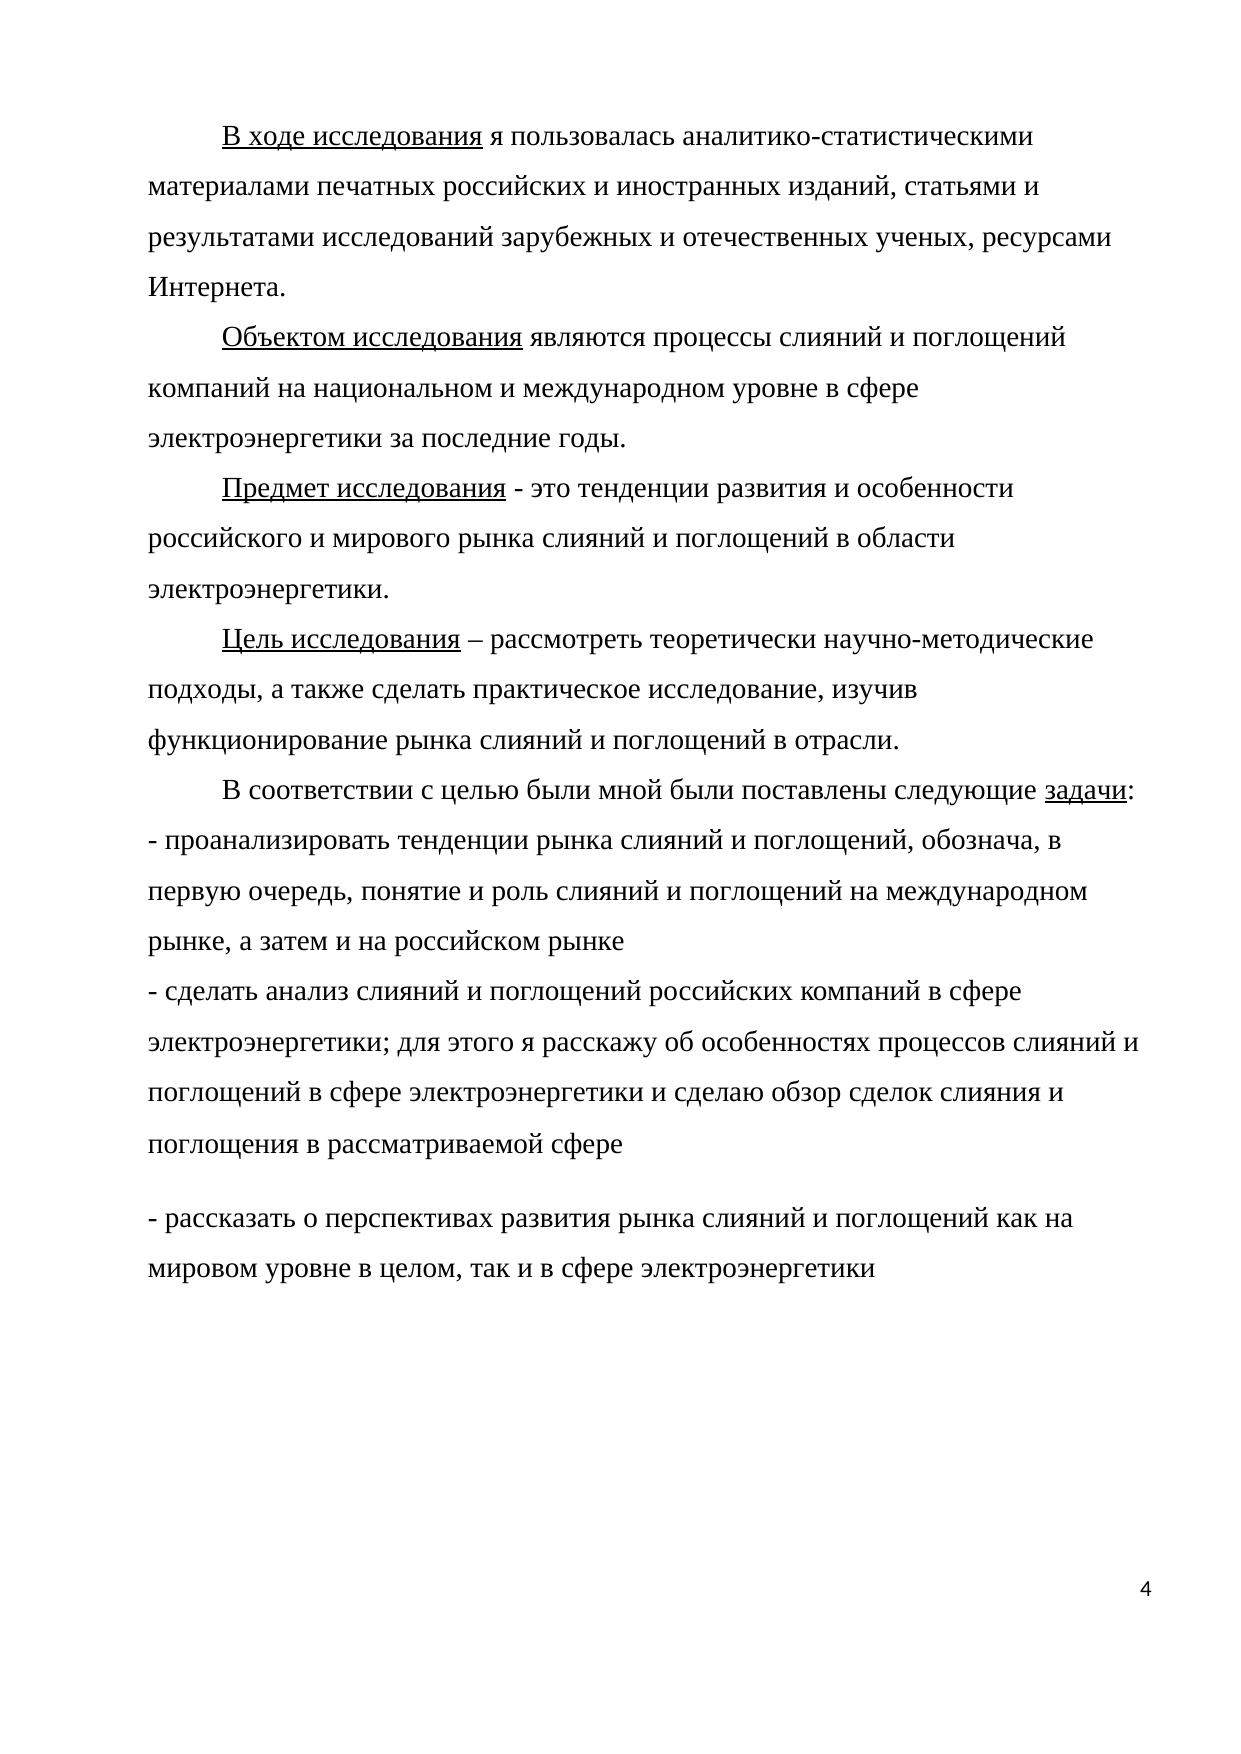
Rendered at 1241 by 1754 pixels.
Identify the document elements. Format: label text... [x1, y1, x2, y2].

text - сделать анализ слияний и поглощений российских компаний в сфере электроэнергетики; для этого я расскажу об особенностях процессов слияний и поглощений в сфере электроэнергетики и сделаю обзор сделок слияния и поглощения в рассматриваемой сфере [148, 973, 1152, 1161]
text - проанализировать тенденции рынка слияний и поглощений, обознача, в первую очередь, понятие и роль слияний и поглощений на международном рынке, а затем и на российском рынке [148, 822, 1152, 957]
text В ходе исследования я пользовалась аналитико-статистическими материалами печатных российских и иностранных изданий, статьями и результатами исследований зарубежных и отечественных ученых, ресурсами Интернета. [148, 118, 1152, 303]
text - рассказать о перспективах развития рынка слияний и поглощений как на мировом уровне в целом, так и в сфере электроэнергетики [148, 1200, 1152, 1283]
text Объектом исследования являются процессы слияний и поглощений компаний на национальном и международном уровне в сфере электроэнергетики за последние годы. [148, 319, 1152, 453]
text Цель исследования – рассмотреть теоретически научно-методические подходы, а также сделать практическое исследование, изучив функционирование рынка слияний и поглощений в отрасли. [148, 621, 1152, 755]
text В соответствии с целью были мной были поставлены следующие задачи: [148, 772, 1152, 806]
text Предмет исследования - это тенденции развития и особенности российского и мирового рынка слияний и поглощений в области электроэнергетики. [148, 470, 1152, 604]
